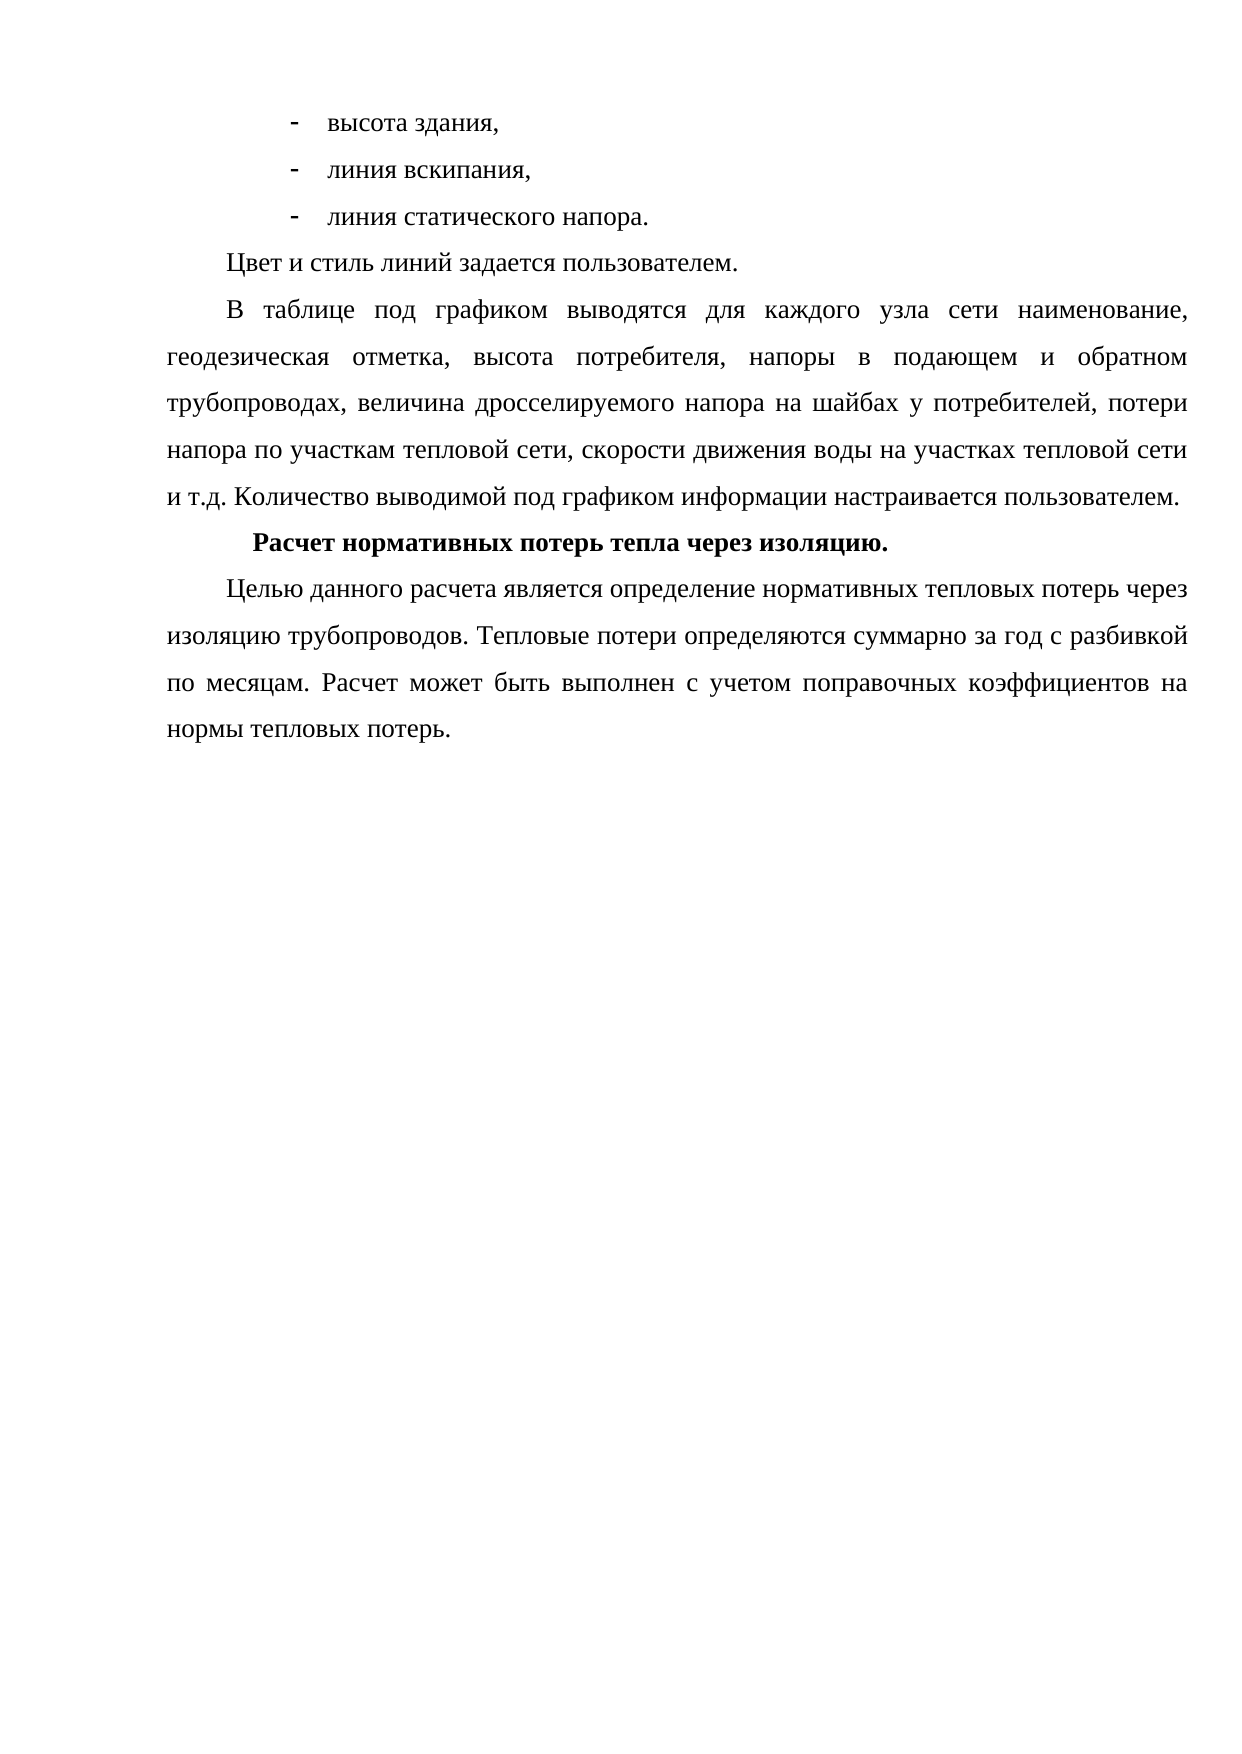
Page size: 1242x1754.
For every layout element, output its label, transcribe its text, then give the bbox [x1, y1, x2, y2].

text В таблице под графиком выводятся для каждого узла сети наименование, геодезическая отметка, высота потребителя, напоры в подающем и обратном трубопроводах, величина дросселируемого напора на шайбах у потребителей, потери напора по участкам тепловой сети, скорости движения воды на участках тепловой сети и т.д. Количество выводимой под графиком информации настраивается пользователем. [167, 293, 1189, 511]
text Цвет и стиль линий задается пользователем. [167, 246, 1189, 277]
text Целью данного расчета является определение нормативных тепловых потерь через изоляцию трубопроводов. Тепловые потери определяются суммарно за год с разбивкой по месяцам. Расчет может быть выполнен с учетом поправочных коэффициентов на нормы тепловых потерь. [167, 572, 1189, 743]
text  линия статического напора. [290, 199, 1196, 231]
text  линия вскипания, [290, 153, 1196, 184]
text Расчет нормативных потерь тепла через изоляцию. [252, 526, 1196, 557]
text  высота здания, [290, 106, 1196, 137]
